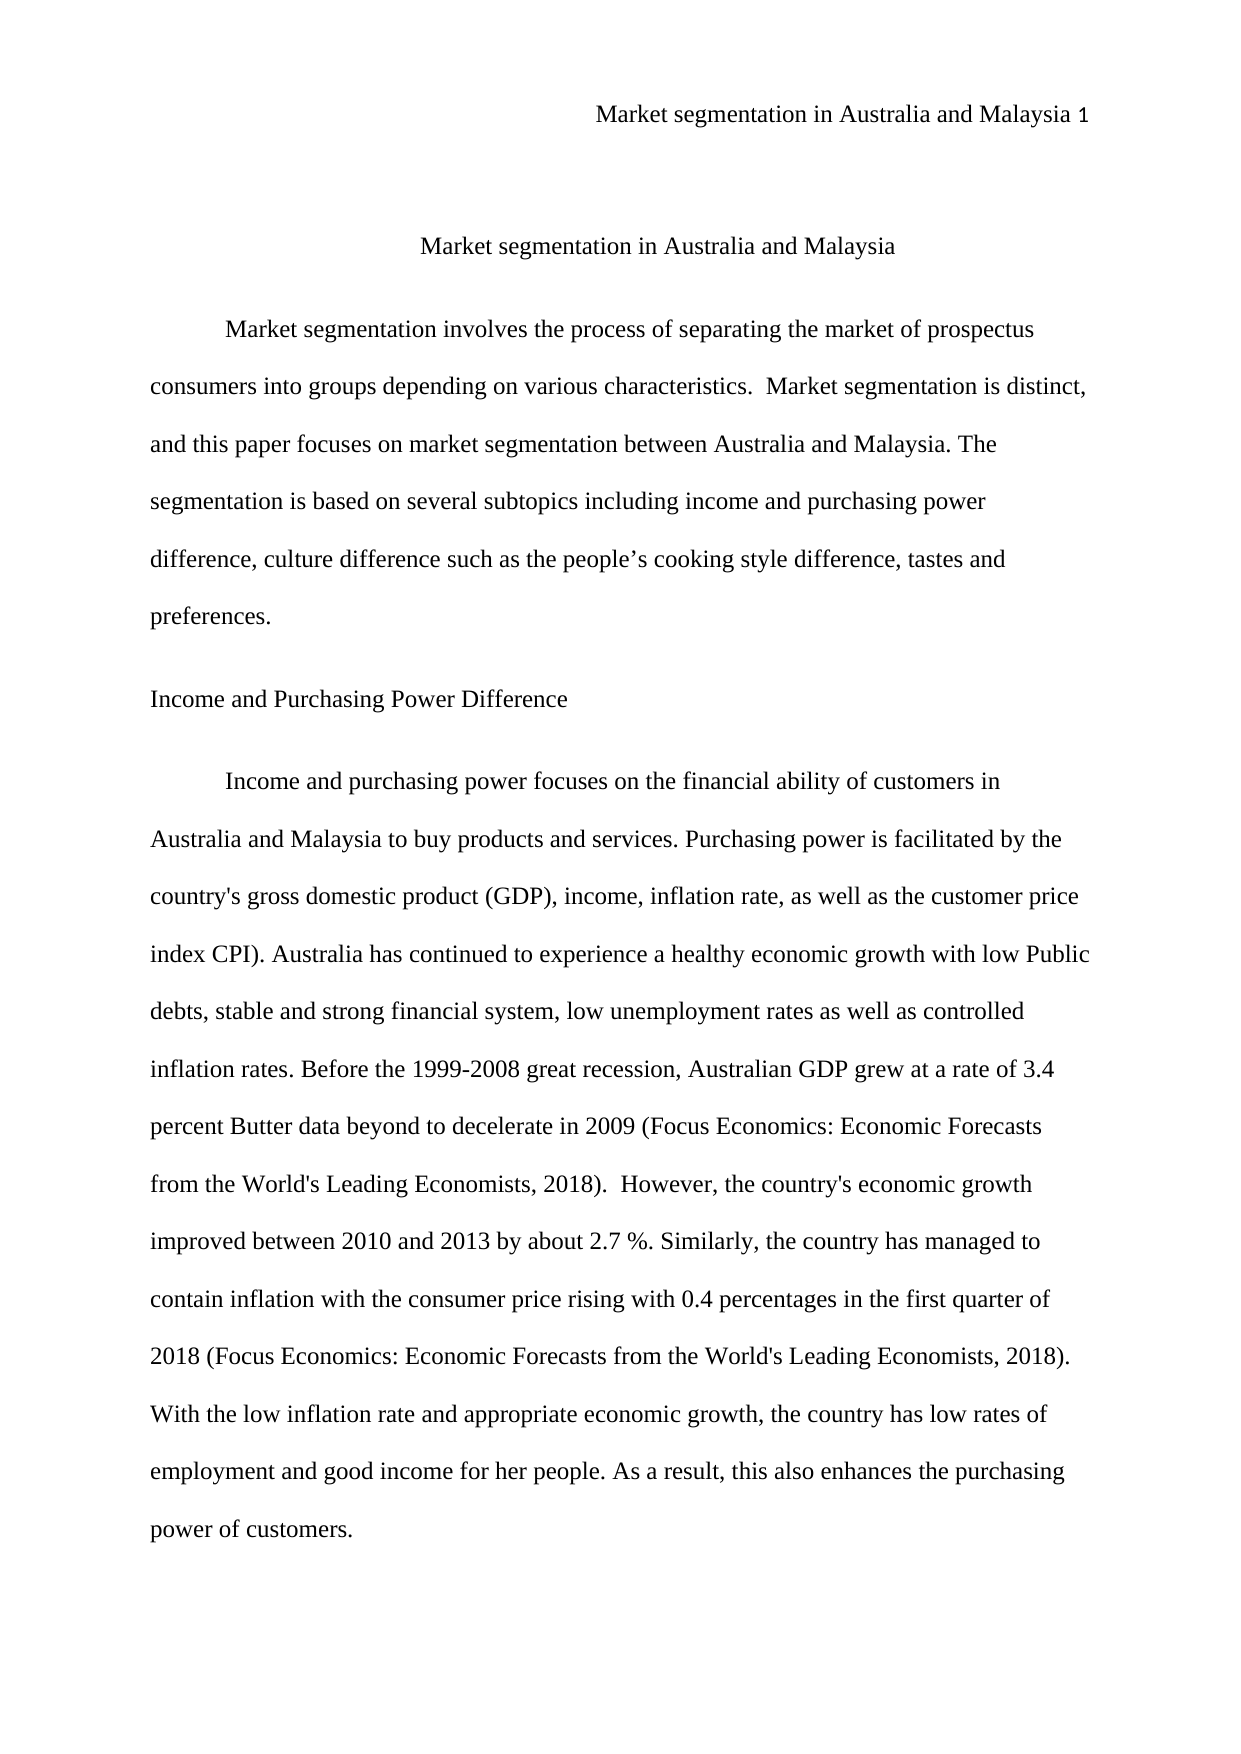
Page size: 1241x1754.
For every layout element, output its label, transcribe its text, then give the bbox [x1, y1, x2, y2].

text Income and purchasing power focuses on the financial ability of customers in Australia and Malaysia to buy products and services. Purchasing power is facilitated by the country's gross domestic product (GDP), income, inflation rate, as well as the customer price index CPI). Australia has continued to experience a healthy economic growth with low Public debts, stable and strong financial system, low unemployment rates as well as controlled inflation rates. Before the 1999-2008 great recession, Australian GDP grew at a rate of 3.4 percent Butter data beyond to decelerate in 2009 (Focus Economics: Economic Forecasts from the World's Leading Economists, 2018). However, the country's economic growth improved between 2010 and 2013 by about 2.7 %. Similarly, the country has managed to contain inflation with the consumer price rising with 0.4 percentages in the first quarter of 2018 (Focus Economics: Economic Forecasts from the World's Leading Economists, 2018). With the low inflation rate and appropriate economic growth, the country has low rates of employment and good income for her people. As a result, this also enhances the purchasing power of customers. [150, 766, 1090, 1543]
subtitle Market segmentation in Australia and Malaysia [150, 231, 1090, 260]
text Market segmentation involves the process of separating the market of prospectus consumers into groups depending on various characteristics. Market segmentation is distinct, and this paper focuses on market segmentation between Australia and Malaysia. The segmentation is based on several subtopics including income and purchasing power difference, culture difference such as the people’s cooking style difference, tastes and preferences. [150, 314, 1090, 630]
subtitle Income and Purchasing Power Difference [150, 684, 1090, 713]
